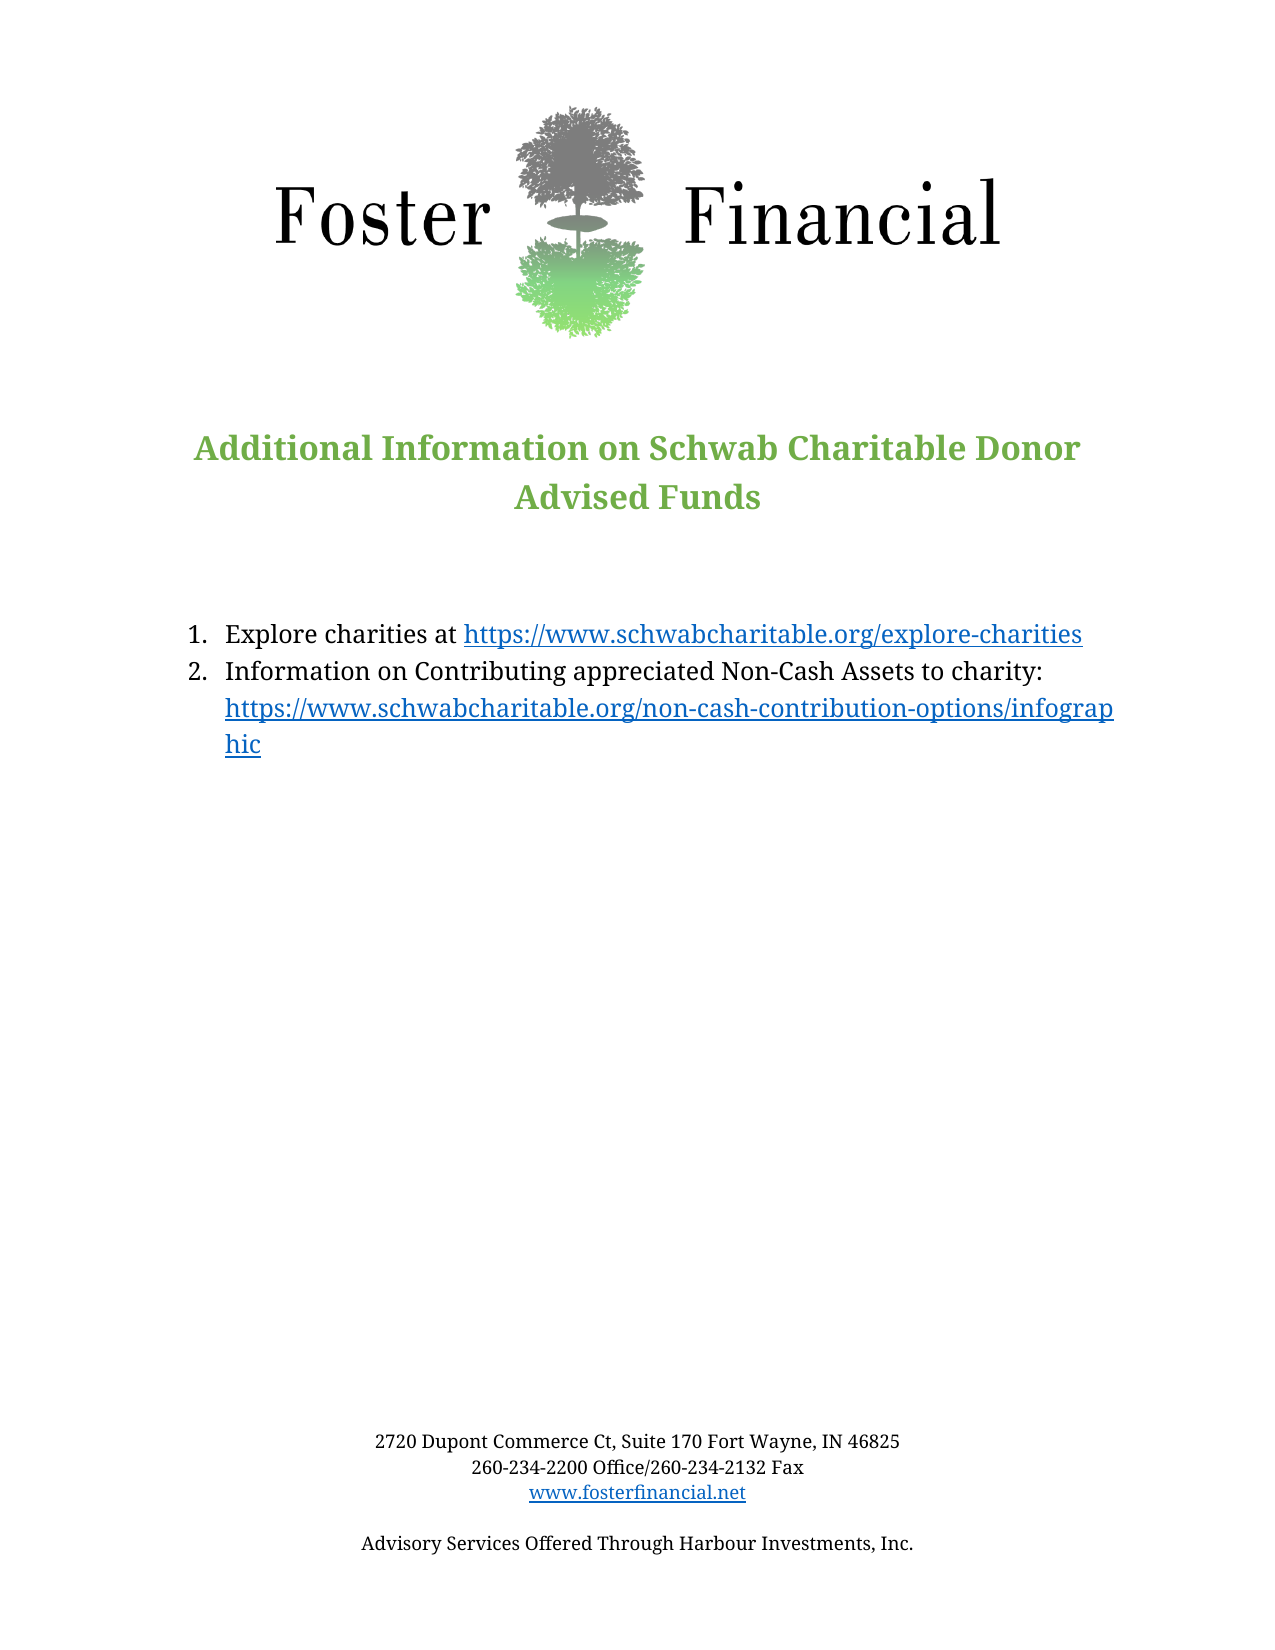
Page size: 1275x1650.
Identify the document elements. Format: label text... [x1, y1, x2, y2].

subtitle Additional Information on Schwab Charitable Donor Advised Funds [150, 425, 1125, 519]
picture [249, 75, 1026, 370]
list Information on Contributing appreciated Non-Cash Assets to charity: https://www.schwabcharitable.org/non-cash-contribution-options/infographic [187, 653, 1125, 761]
list Explore charities at https://www.schwabcharitable.org/explore-charities [187, 617, 1125, 651]
